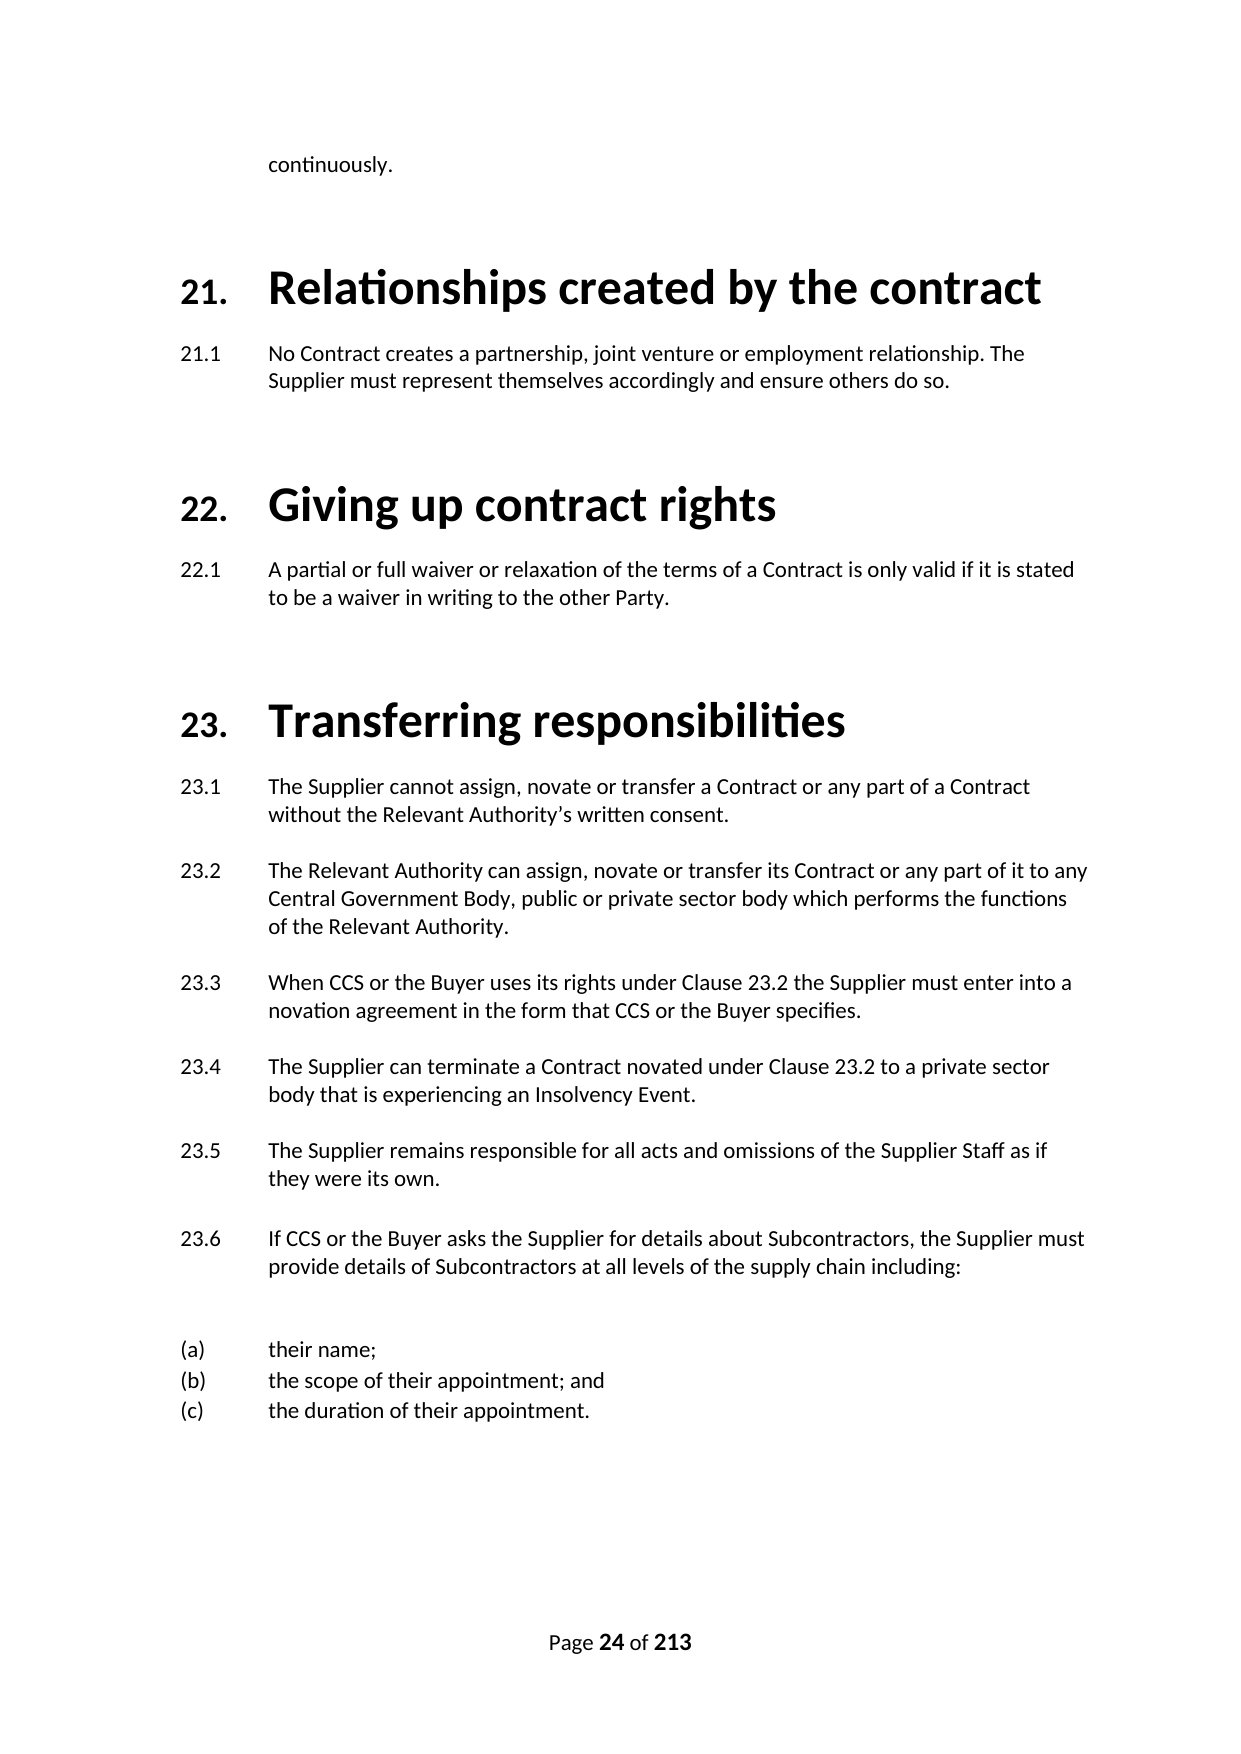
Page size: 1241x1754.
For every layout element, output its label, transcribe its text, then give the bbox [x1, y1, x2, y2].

list the scope of their appointment; and [180, 1366, 1090, 1394]
list When CCS or the Buyer uses its rights under Clause 23.2 the Supplier must enter into a novation agreement in the form that CCS or the Buyer specifies. [180, 968, 1090, 1052]
list If CCS or the Buyer asks the Supplier for details about Subcontractors, the Supplier must provide details of Subcontractors at all levels of the supply chain including: [180, 1224, 1090, 1281]
list their name; [180, 1336, 1090, 1364]
list A partial or full waiver or relaxation of the terms of a Contract is only valid if it is stated to be a waiver in writing to the other Party. [180, 555, 1090, 639]
list The Supplier remains responsible for all acts and omissions of the Supplier Staff as if they were its own. [180, 1136, 1090, 1192]
subtitle Transferring responsibilities [180, 689, 1090, 750]
subtitle Relationships created by the contract [180, 256, 1090, 317]
list the duration of their appointment. [180, 1396, 1090, 1452]
list No Contract creates a partnership, joint venture or employment relationship. The Supplier must represent themselves accordingly and ensure others do so. [180, 339, 1090, 423]
list The Relevant Authority can assign, novate or transfer its Contract or any part of it to any Central Government Body, public or private sector body which performs the functions of the Relevant Authority. [180, 856, 1090, 968]
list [180, 150, 1090, 206]
list The Supplier cannot assign, novate or transfer a Contract or any part of a Contract without the Relevant Authority’s written consent. [180, 772, 1090, 856]
list The Supplier can terminate a Contract novated under Clause 23.2 to a private sector body that is experiencing an Insolvency Event. [180, 1052, 1090, 1136]
subtitle Giving up contract rights [180, 473, 1090, 534]
